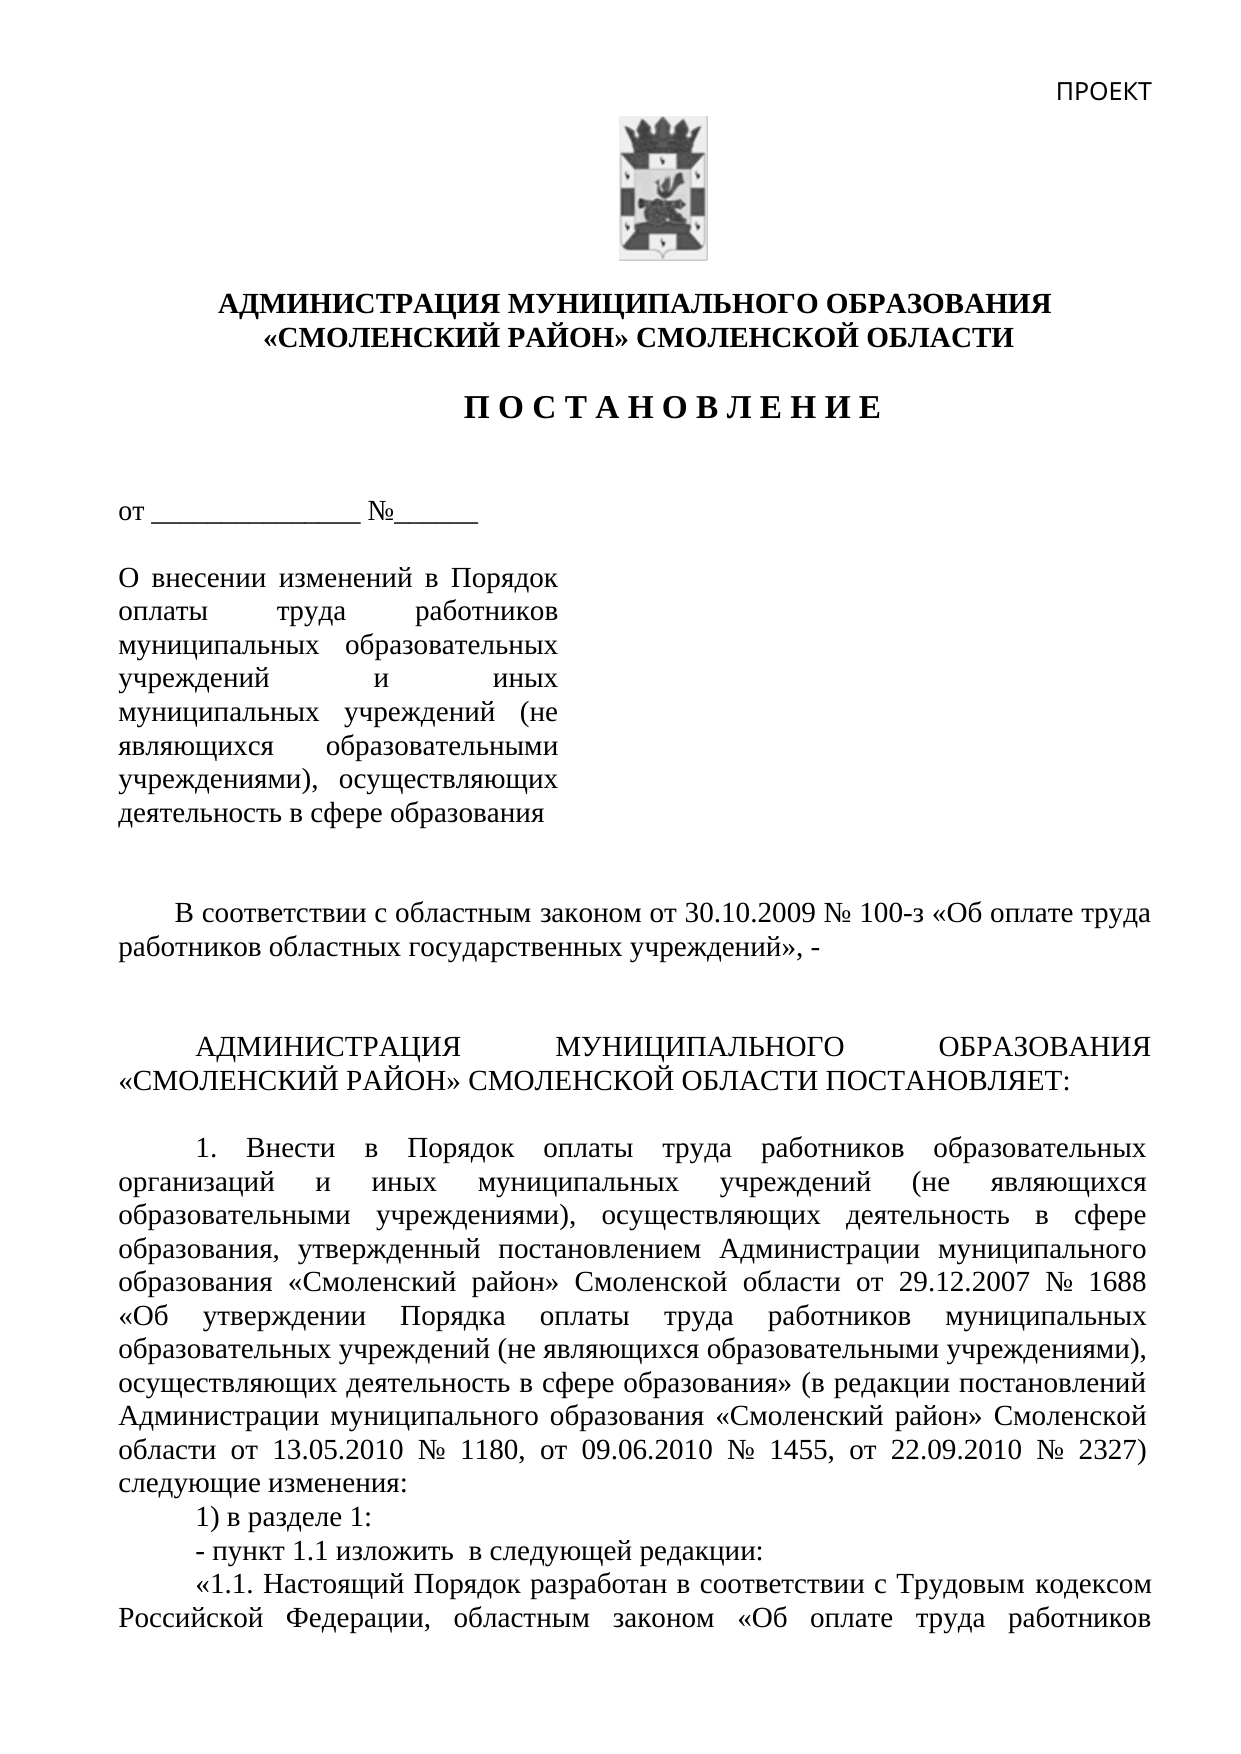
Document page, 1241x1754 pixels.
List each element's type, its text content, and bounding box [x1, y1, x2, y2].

text П О С Т А Н О В Л Е Н И Е [118, 387, 1152, 425]
text АДМИНИСТРАЦИЯ МУНИЦИПАЛЬНОГО ОБРАЗОВАНИЯ [118, 286, 1152, 320]
text от _______________ №______ [118, 493, 1152, 526]
text 1. Внести в Порядок оплаты труда работников образовательных организаций и иных муниципальных учреждений (не являющихся образовательными учреждениями), осуществляющих деятельность в сфере образования, утвержденный постановлением Администрации муниципального образования «Смоленский район» Смоленской области от 29.12.2007 № 1688 «Об утверждении Порядка оплаты труда работников муниципальных образовательных учреждений (не являющихся образовательными учреждениями), осуществляющих деятельность в сфере образования» (в редакции постановлений Администрации муниципального образования «Смоленский район» Смоленской области от 13.05.2010 № 1180, от 09.06.2010 № 1455, от 22.09.2010 № 2327) следующие изменения: [118, 1130, 1147, 1499]
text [118, 1566, 1152, 1633]
text 1) в разделе 1: [118, 1499, 1147, 1533]
text В соответствии с областным законом от 30.10.2009 № 100-з «Об оплате труда работников областных государственных учреждений», - [118, 895, 1152, 962]
text «СМОЛЕНСКИЙ РАЙОН» СМОЛЕНСКОЙ ОБЛАСТИ [118, 320, 1152, 353]
picture [619, 116, 709, 262]
text АДМИНИСТРАЦИЯ МУНИЦИПАЛЬНОГО ОБРАЗОВАНИЯ «СМОЛЕНСКИЙ РАЙОН» СМОЛЕНСКОЙ ОБЛАСТИ ПОСТАНОВЛЯЕТ: [118, 1029, 1152, 1097]
text - пункт 1.1 изложить в следующей редакции: [118, 1533, 1147, 1566]
table_header О внесении изменений в Порядок оплаты труда работников муниципальных образовательных учреждений и иных муниципальных учреждений (не являющихся образовательными учреждениями), осуществляющих деятельность в сфере образования [118, 560, 583, 828]
